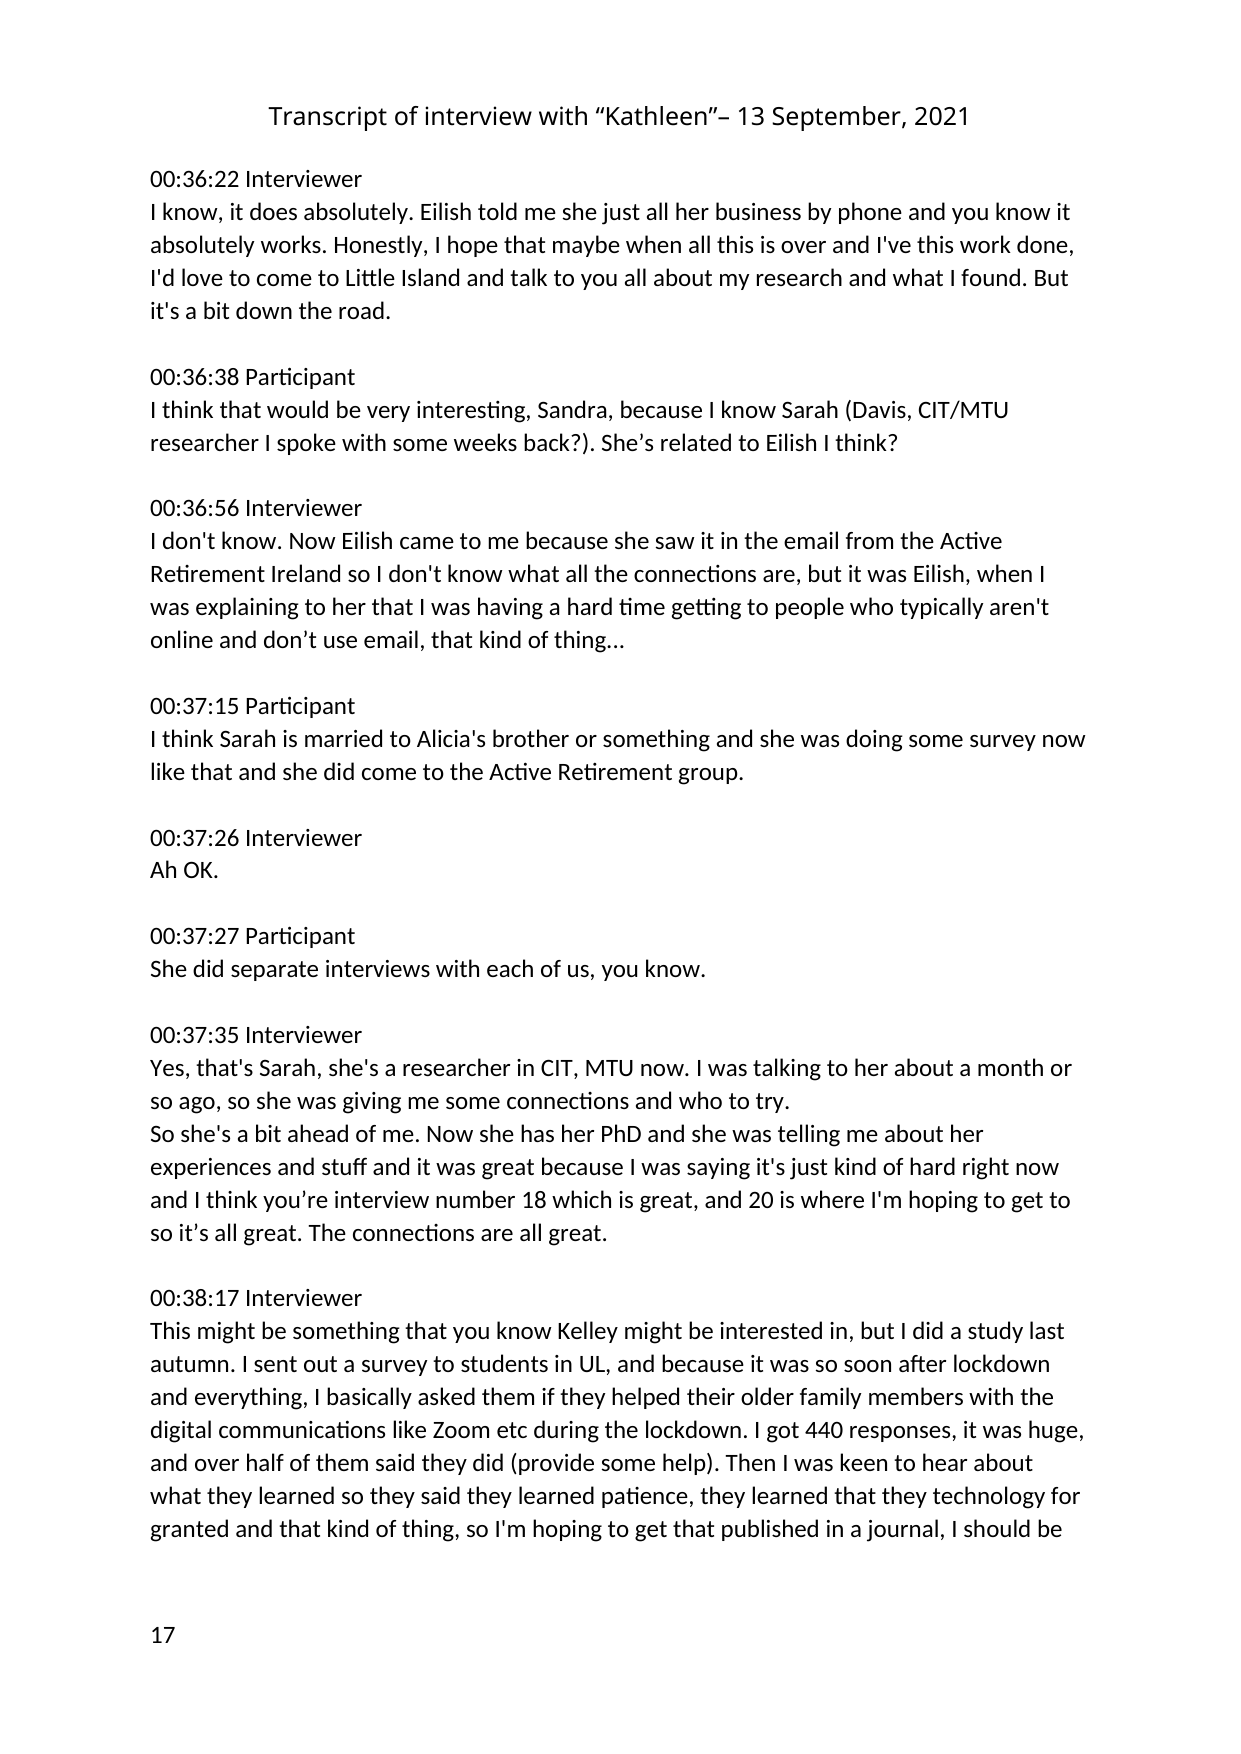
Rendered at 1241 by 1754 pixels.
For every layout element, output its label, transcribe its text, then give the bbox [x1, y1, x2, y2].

text 00:37:27 Participant [150, 920, 1090, 951]
text I think Sarah is married to Alicia's brother or something and she was doing some survey now like that and she did come to the Active Retirement group. [150, 723, 1090, 786]
text 00:37:26 Interviewer [150, 822, 1090, 852]
text 00:37:15 Participant [150, 690, 1090, 721]
text Yes, that's Sarah, she's a researcher in CIT, MTU now. I was talking to her about a month or so ago, so she was giving me some connections and who to try. [150, 1052, 1090, 1116]
text 00:36:38 Participant [150, 361, 1090, 391]
text I don't know. Now Eilish came to me because she saw it in the email from the Active Retirement Ireland so I don't know what all the connections are, but it was Eilish, when I was explaining to her that I was having a hard time getting to people who typically aren't online and don’t use email, that kind of thing... [150, 525, 1090, 655]
text I think that would be very interesting, Sandra, because I know Sarah (Davis, CIT/MTU researcher I spoke with some weeks back?). She’s related to Eilish I think? [150, 394, 1090, 457]
text 00:38:17 Interviewer [150, 1282, 1090, 1313]
text Ah OK. [150, 854, 1090, 885]
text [150, 1315, 1090, 1543]
text 00:36:56 Interviewer [150, 492, 1090, 523]
text 00:36:22 Interviewer [150, 163, 1090, 194]
text 00:37:35 Interviewer [150, 1019, 1090, 1050]
text She did separate interviews with each of us, you know. [150, 953, 1090, 984]
text I know, it does absolutely. Eilish told me she just all her business by phone and you know it absolutely works. Honestly, I hope that maybe when all this is over and I've this work done, I'd love to come to Little Island and talk to you all about my research and what I found. But it's a bit down the road. [150, 196, 1090, 326]
text So she's a bit ahead of me. Now she has her PhD and she was telling me about her experiences and stuff and it was great because I was saying it's just kind of hard right now and I think you’re interview number 18 which is great, and 20 is where I'm hoping to get to so it’s all great. The connections are all great. [150, 1118, 1090, 1247]
